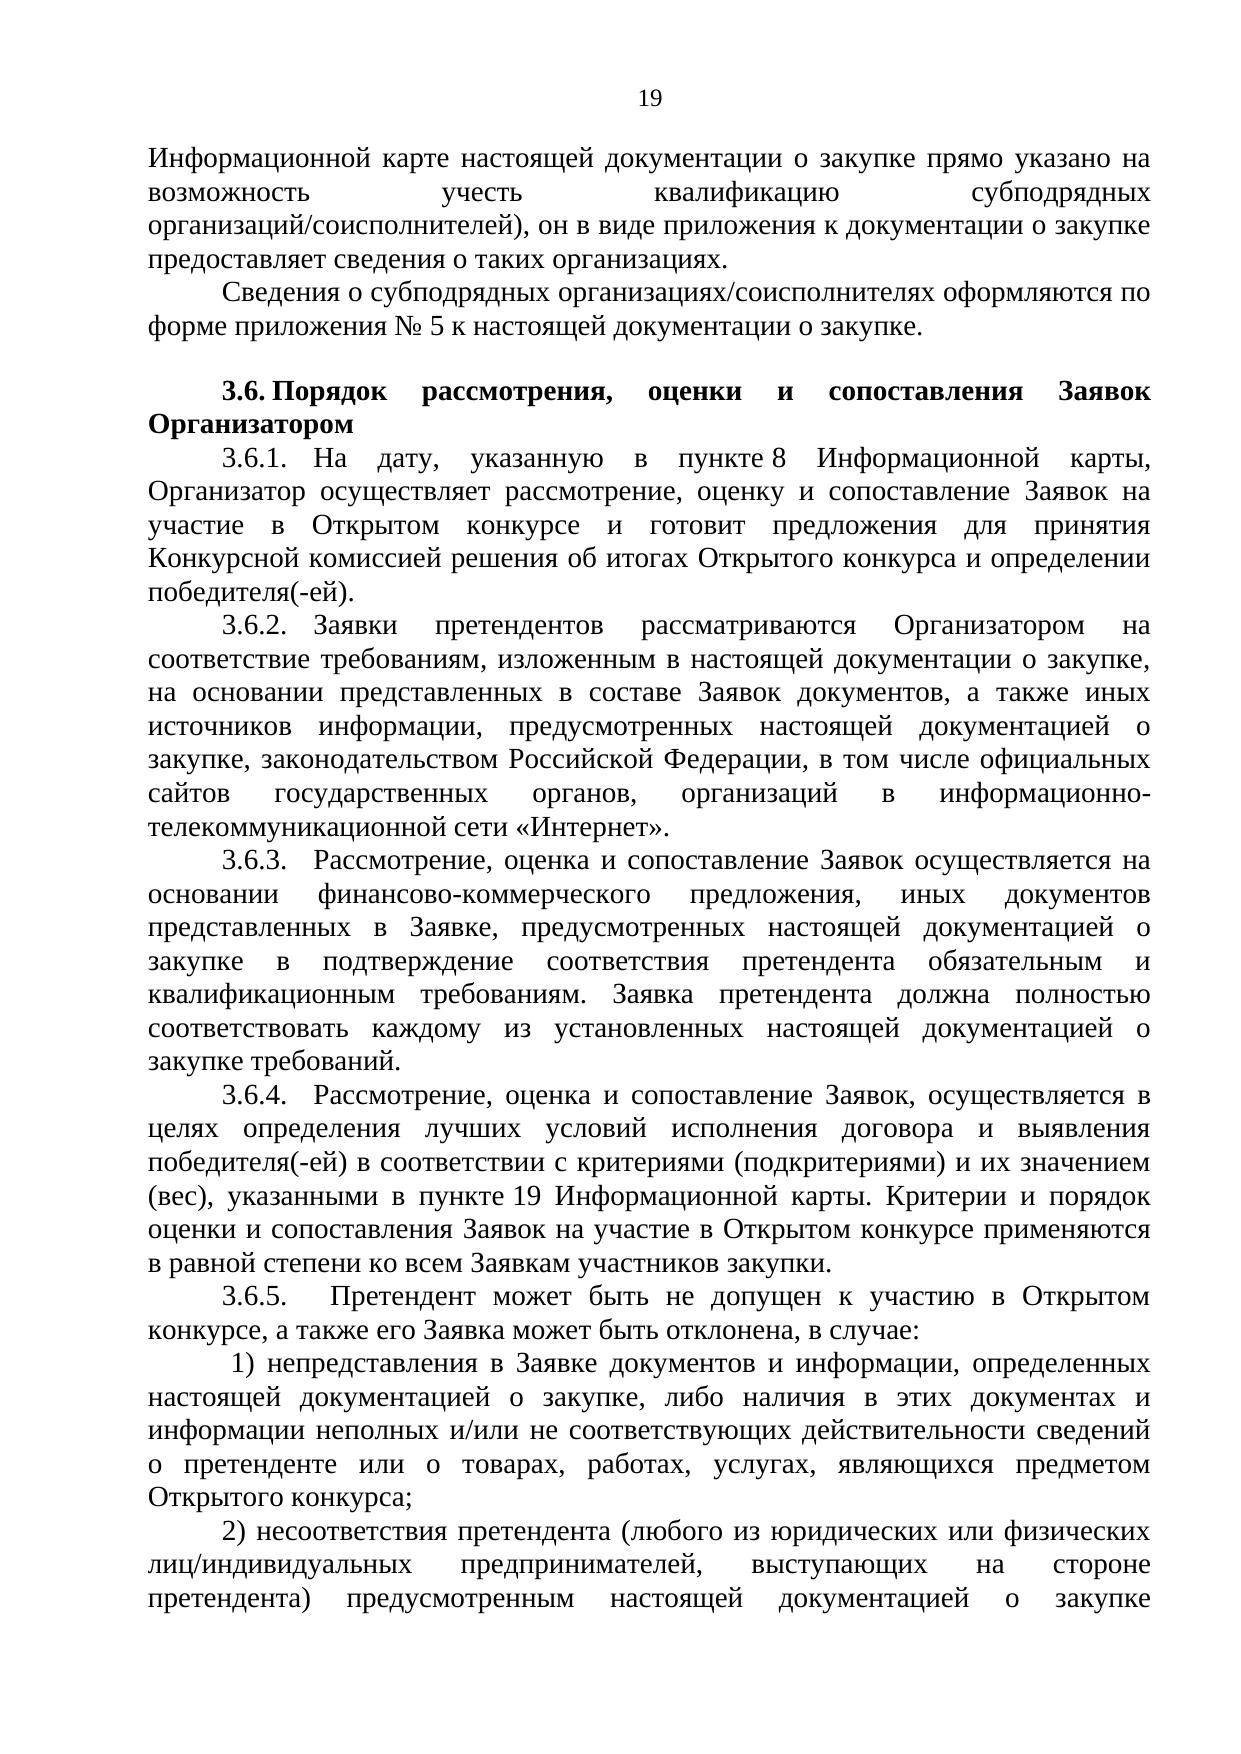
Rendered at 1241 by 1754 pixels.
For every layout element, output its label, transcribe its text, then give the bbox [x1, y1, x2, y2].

list На дату, указанную в пункте 8 Информационной карты, Организатор осуществляет рассмотрение, оценку и сопоставление Заявок на участие в Открытом конкурсе и готовит предложения для принятия Конкурсной комиссией решения об итогах Открытого конкурса и определении победителя(-ей). [148, 440, 1152, 607]
list Рассмотрение, оценка и сопоставление Заявок осуществляется на основании финансово-коммерческого предложения, иных документов представленных в Заявке, предусмотренных настоящей документацией о закупке в подтверждение соответствия претендента обязательным и квалификационным требованиям. Заявка претендента должна полностью соответствовать каждому из установленных настоящей документацией о закупке требований. [148, 842, 1152, 1077]
list Претендент может быть не допущен к участию в Открытом конкурсе, а также его Заявка может быть отклонена, в случае: [148, 1278, 1152, 1345]
text 1) непредставления в Заявке документов и информации, определенных настоящей документацией о закупке, либо наличия в этих документах и информации неполных и/или не соответствующих действительности сведений о претенденте или о товарах, работах, услугах, являющихся предметом Открытого конкурса; [148, 1345, 1152, 1513]
text Сведения о субподрядных организациях/соисполнителях оформляются по форме приложения № 5 к настоящей документации о закупке. [148, 274, 1152, 341]
list Заявки претендентов рассматриваются Организатором на соответствие требованиям, изложенным в настоящей документации о закупке, на основании представленных в составе Заявок документов, а также иных источников информации, предусмотренных настоящей документацией о закупке, законодательством Российской Федерации, в том числе официальных сайтов государственных органов, организаций в информационно-телекоммуникационной сети «Интернет». [148, 607, 1152, 842]
list Порядок рассмотрения, оценки и сопоставления Заявок Организатором [148, 373, 1152, 440]
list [148, 140, 1152, 274]
list Рассмотрение, оценка и сопоставление Заявок, осуществляется в целях определения лучших условий исполнения договора и выявления победителя(-ей) в соответствии с критериями (подкритериями) и их значением (вес), указанными в пункте 19 Информационной карты. Критерии и порядок оценки и сопоставления Заявок на участие в Открытом конкурсе применяются в равной степени ко всем Заявкам участников закупки. [148, 1077, 1152, 1278]
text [148, 1513, 1152, 1614]
